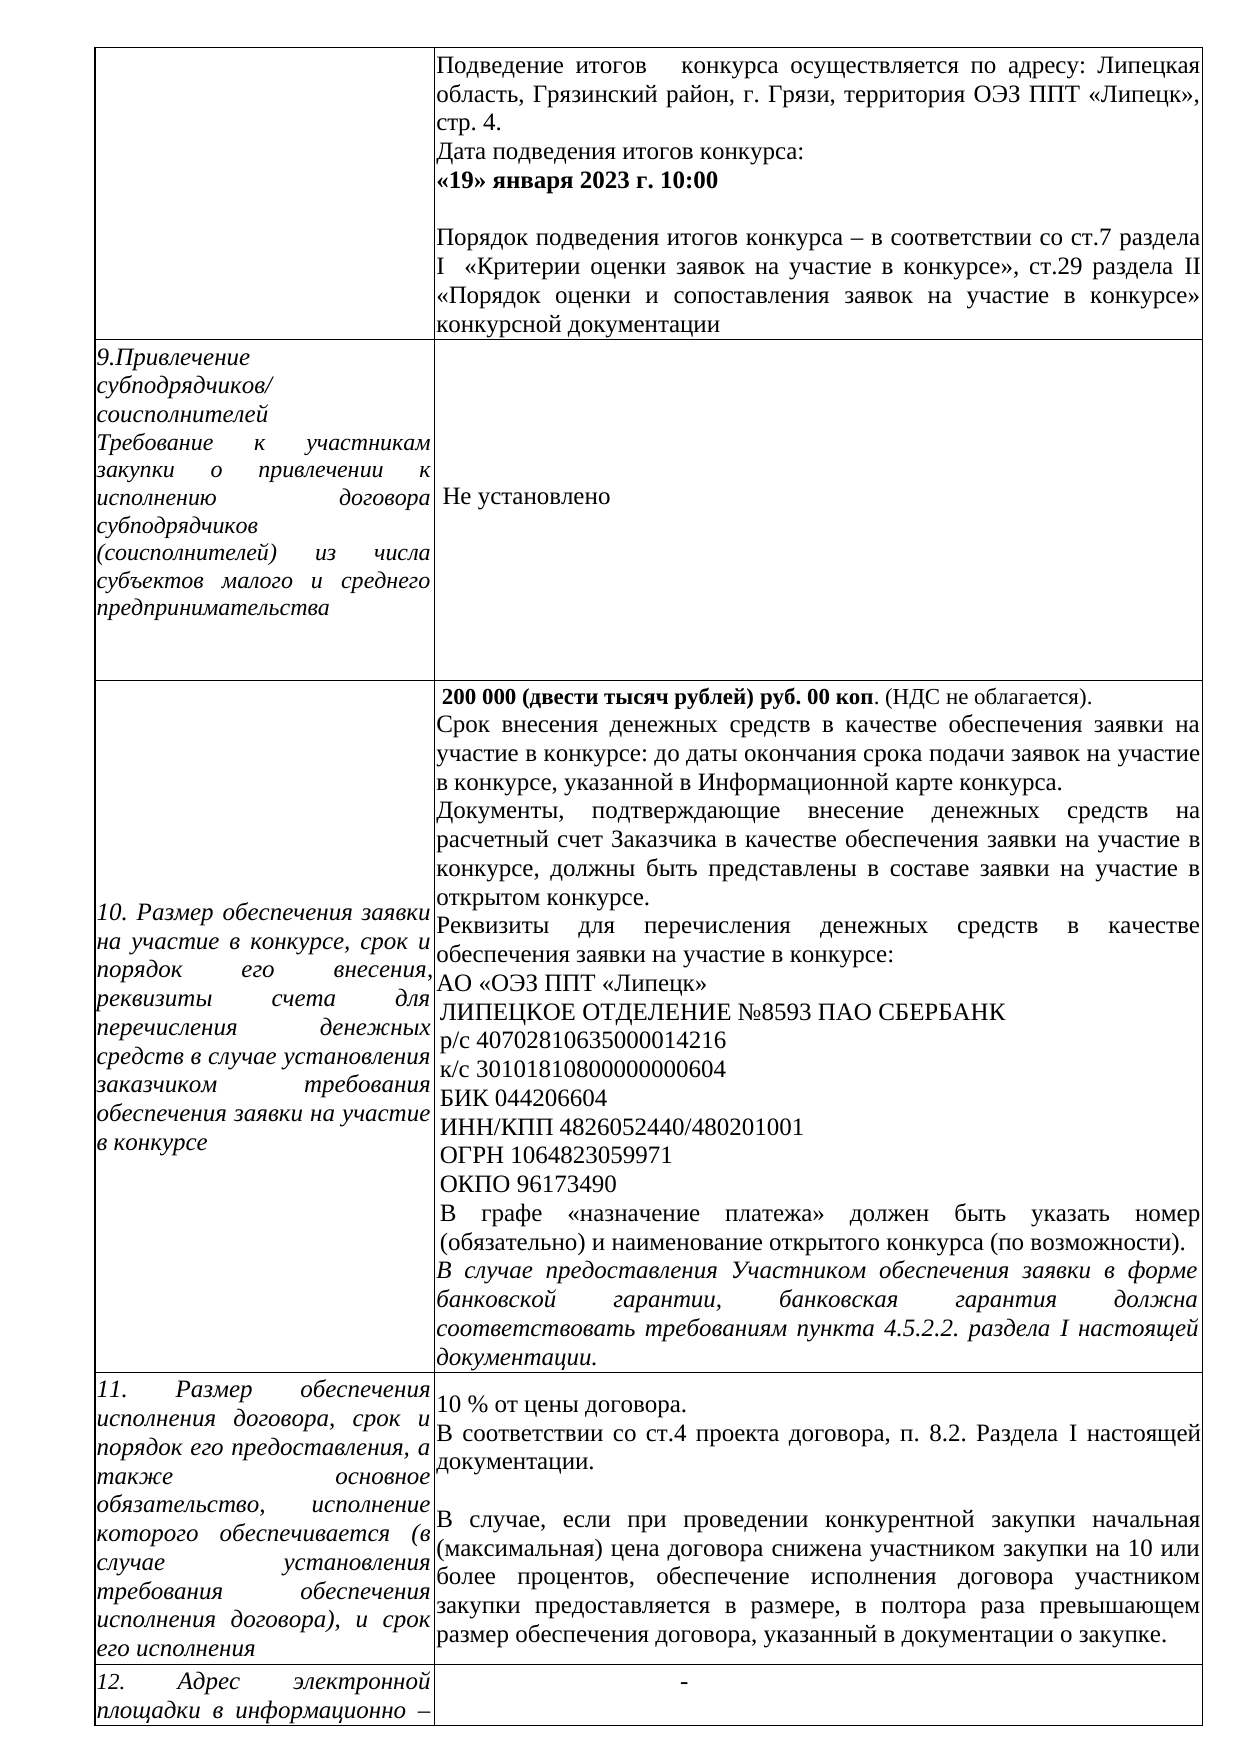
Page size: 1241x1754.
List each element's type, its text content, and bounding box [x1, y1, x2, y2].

table_cell 10 % от цены договора. В соответствии со ст.4 проекта договора, п. 8.2. Раздела I настоящей документации. В случае, если при проведении конкурентной закупки начальная (максимальная) цена договора снижена участником закупки на 10 или более процентов, обеспечение исполнения договора участником закупки предоставляется в размере, в полтора раза превышающем размер обеспечения договора, указанный в документации о закупке. [435, 1373, 1202, 1663]
table_cell 10. Размер обеспечения заявки на участие в конкурсе, срок и порядок его внесения, реквизиты счета для перечисления денежных средств в случае установления заказчиком требования обеспечения заявки на участие в конкурсе [96, 681, 434, 1372]
table_cell 200 000 (двести тысяч рублей) руб. 00 коп. (НДС не облагается). Срок внесения денежных средств в качестве обеспечения заявки на участие в конкурсе: до даты окончания срока подачи заявок на участие в конкурсе, указанной в Информационной карте конкурса. Документы, подтверждающие внесение денежных средств на расчетный счет Заказчика в качестве обеспечения заявки на участие в конкурсе, должны быть представлены в составе заявки на участие в открытом конкурсе. Реквизиты для перечисления денежных средств в качестве обеспечения заявки на участие в конкурсе: АО «ОЭЗ ППТ «Липецк» ЛИПЕЦКОЕ ОТДЕЛЕНИЕ №8593 ПАО СБЕРБАНК р/с 40702810635000014216 к/с 30101810800000000604 БИК 044206604 ИНН/КПП 4826052440/480201001 ОГРН 1064823059971 ОКПО 96173490 В графе «назначение платежа» должен быть указать номер (обязательно) и наименование открытого конкурса (по возможности). В случае предоставления Участником обеспечения заявки в форме банковской гарантии, банковская гарантия должна соответствовать требованиям пункта 4.5.2.2. раздела I настоящей документации. [435, 681, 1202, 1372]
table_cell Не установлено [435, 340, 1202, 680]
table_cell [435, 48, 1202, 339]
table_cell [96, 1665, 434, 1725]
table_cell 11. Размер обеспечения исполнения договора, срок и порядок его предоставления, а также основное обязательство, исполнение которого обеспечивается (в случае установления требования обеспечения исполнения договора), и срок его исполнения [96, 1373, 434, 1663]
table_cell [96, 48, 434, 339]
table_cell - [435, 1665, 1202, 1725]
table_cell 9.Привлечение субподрядчиков/ соисполнителей Требование к участникам закупки о привлечении к исполнению договора субподрядчиков (соисполнителей) из числа субъектов малого и среднего предпринимательства [96, 340, 434, 680]
